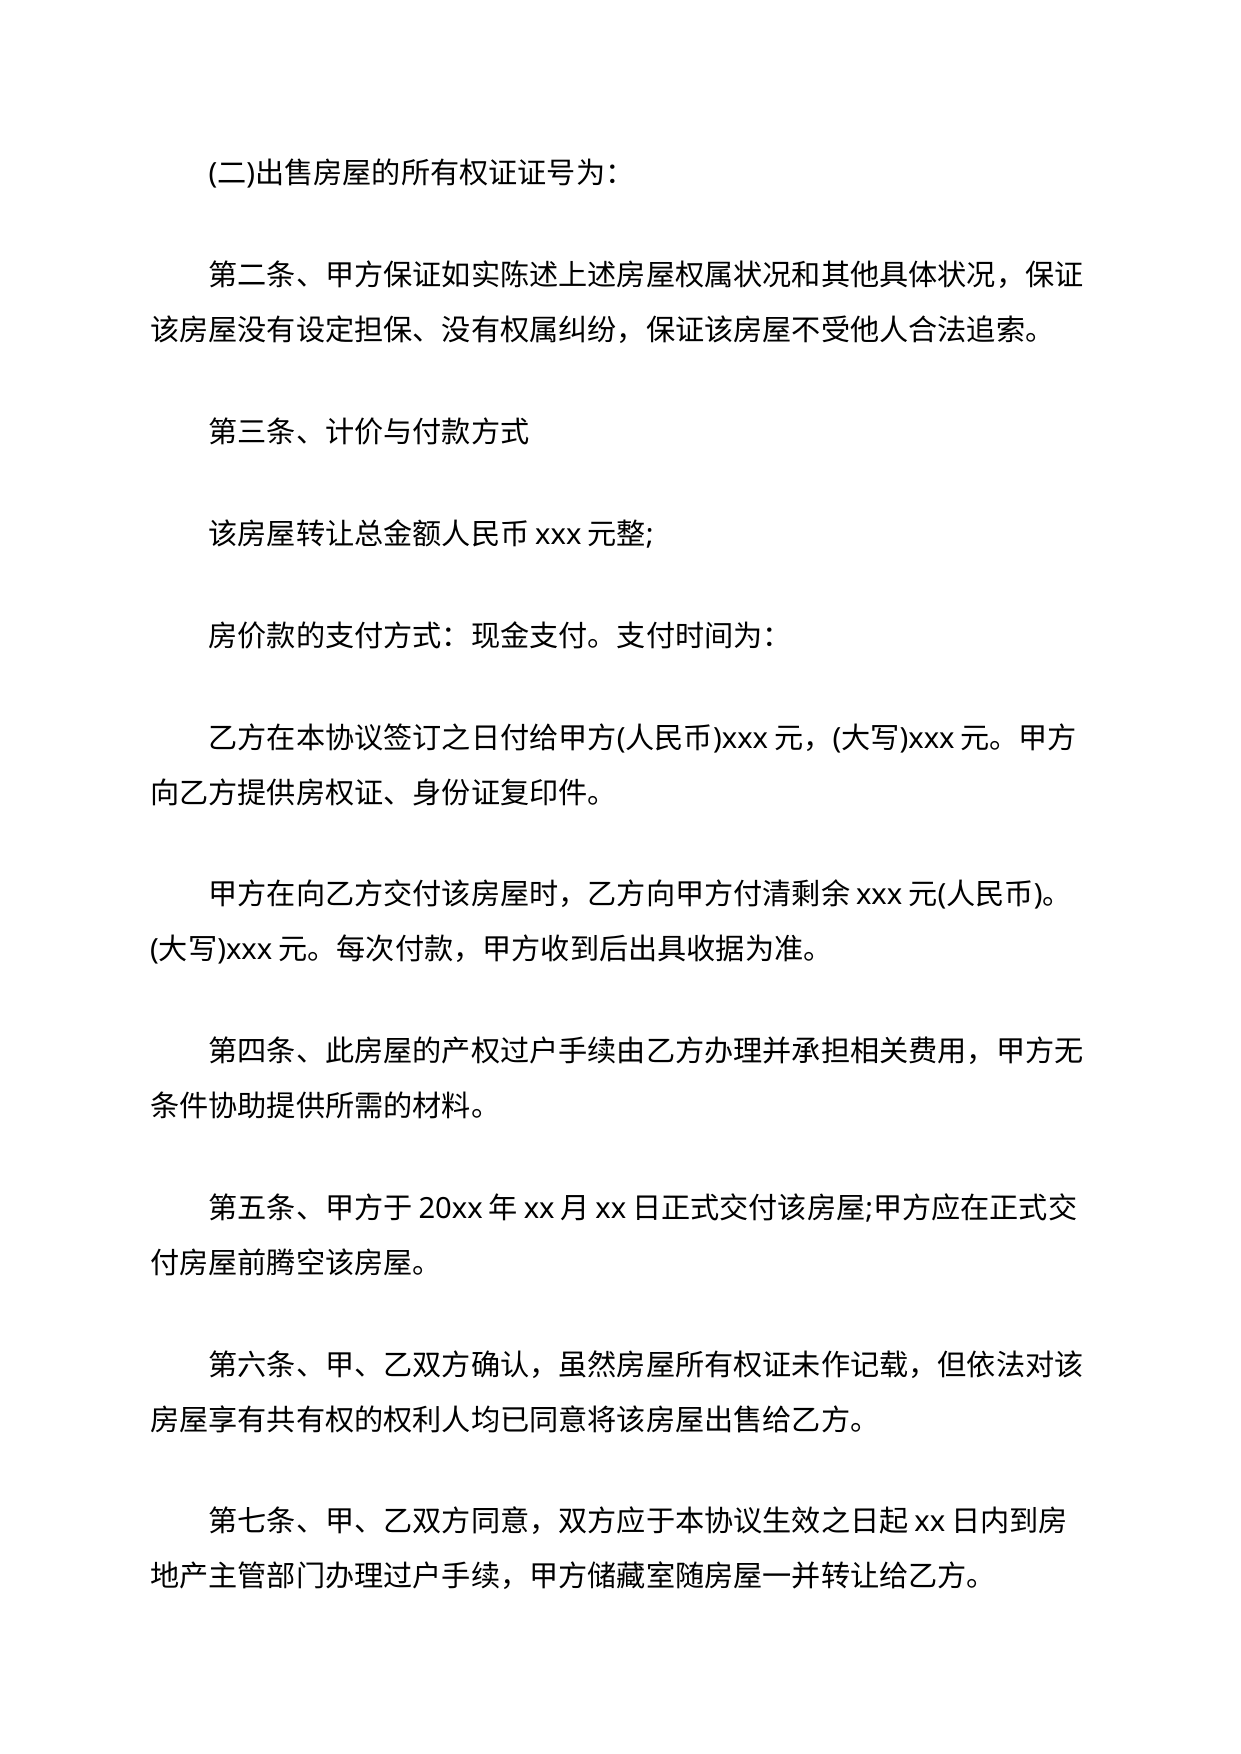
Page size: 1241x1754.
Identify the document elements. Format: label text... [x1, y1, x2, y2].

text 第二条、甲方保证如实陈述上述房屋权属状况和其他具体状况，保证该房屋没有设定担保、没有权属纠纷，保证该房屋不受他人合法追索。 [150, 252, 1090, 349]
text 甲方在向乙方交付该房屋时，乙方向甲方付清剩余xxx元(人民币)。(大写)xxx元。每次付款，甲方收到后出具收据为准。 [150, 871, 1090, 968]
text 第六条、甲、乙双方确认，虽然房屋所有权证未作记载，但依法对该房屋享有共有权的权利人均已同意将该房屋出售给乙方。 [150, 1341, 1090, 1438]
text (二)出售房屋的所有权证证号为： [150, 150, 1090, 192]
text 第三条、计价与付款方式 [150, 409, 1090, 451]
text 第七条、甲、乙双方同意，双方应于本协议生效之日起xx日内到房地产主管部门办理过户手续，甲方储藏室随房屋一并转让给乙方。 [150, 1498, 1090, 1595]
text 第四条、此房屋的产权过户手续由乙方办理并承担相关费用，甲方无条件协助提供所需的材料。 [150, 1028, 1090, 1125]
text 该房屋转让总金额人民币xxx元整; [150, 510, 1090, 553]
text 房价款的支付方式：现金支付。支付时间为： [150, 612, 1090, 655]
text 乙方在本协议签订之日付给甲方(人民币)xxx元，(大写)xxx元。甲方向乙方提供房权证、身份证复印件。 [150, 714, 1090, 811]
text 第五条、甲方于20xx年xx月xx日正式交付该房屋;甲方应在正式交付房屋前腾空该房屋。 [150, 1184, 1090, 1282]
